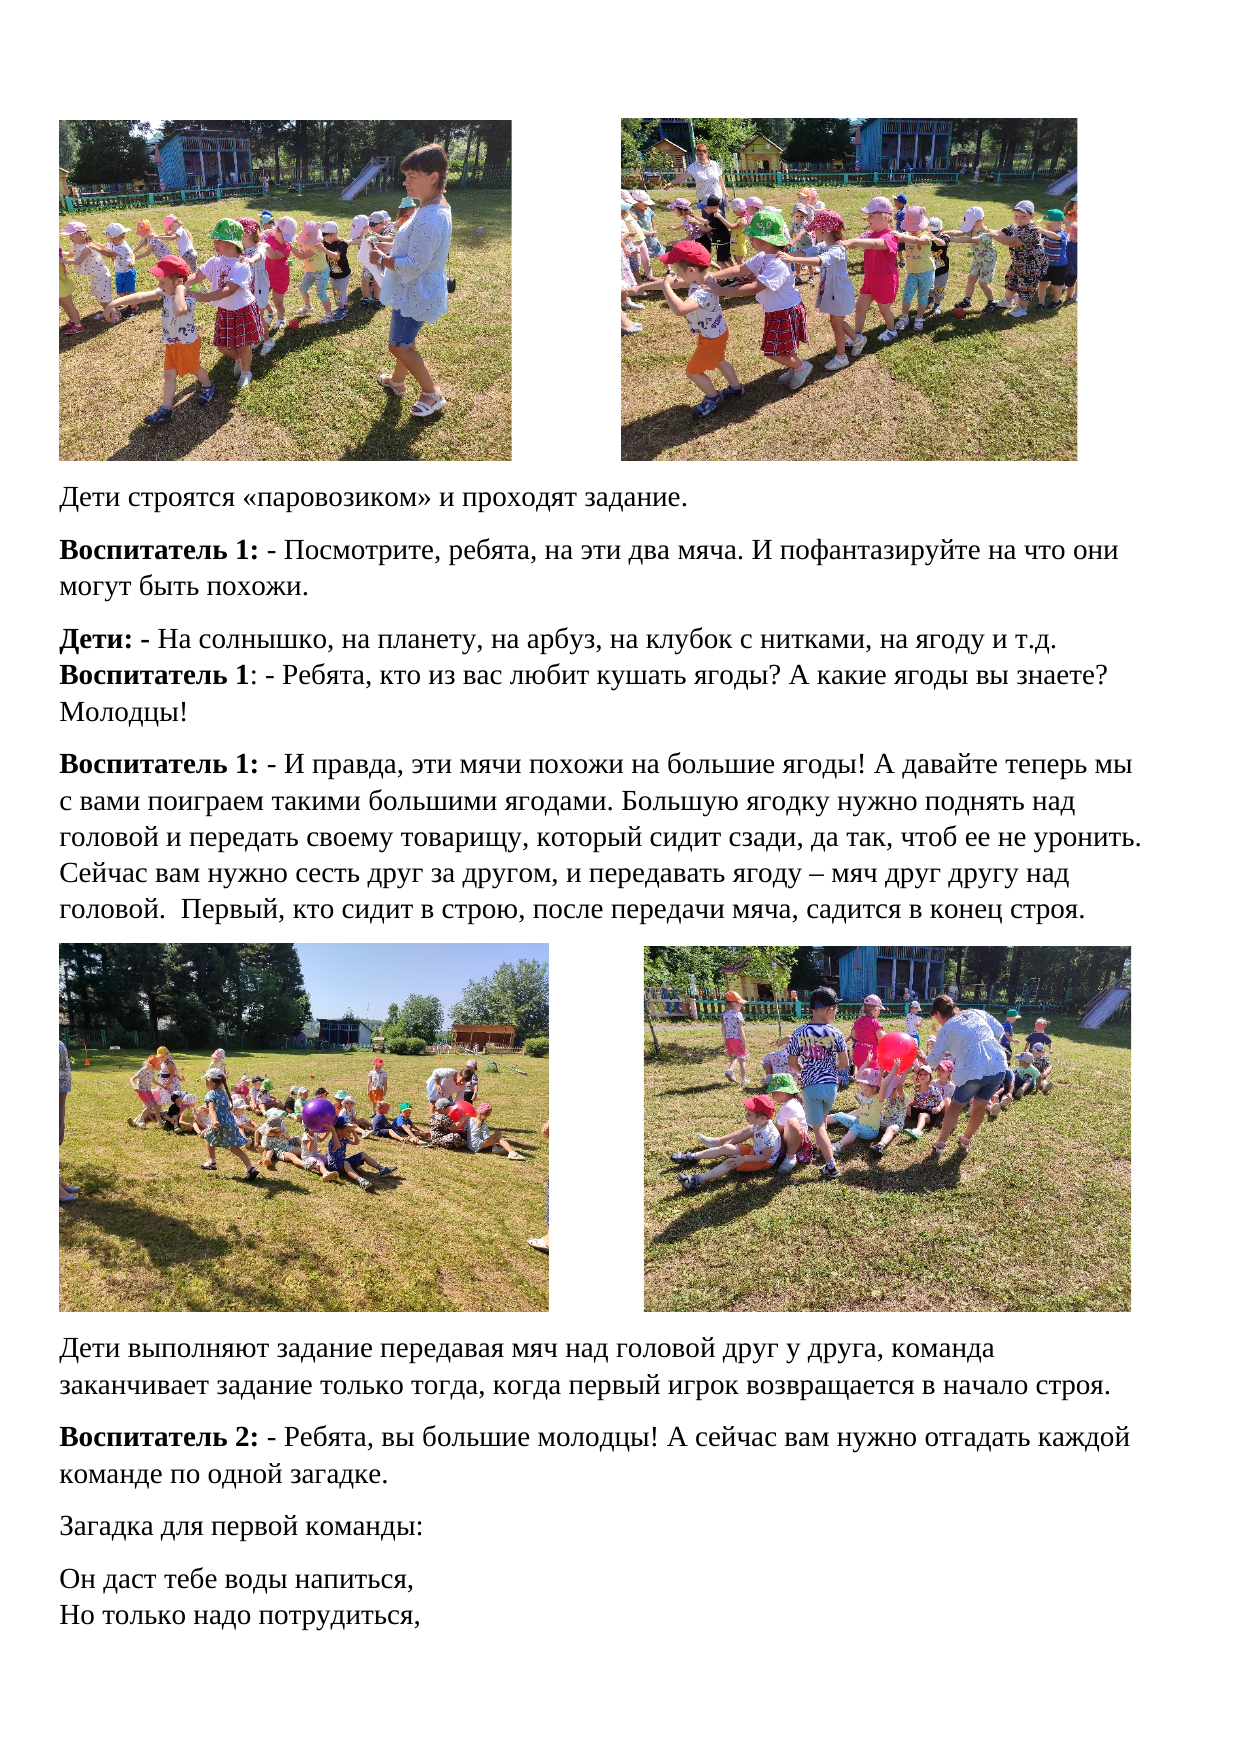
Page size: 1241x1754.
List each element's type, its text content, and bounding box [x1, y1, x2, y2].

text Но только надо потрудиться, [59, 1597, 1152, 1631]
picture [59, 943, 549, 1312]
picture [643, 946, 1132, 1312]
text Воспитатель 1: - Посмотрите, ребята, на эти два мяча. И пофантазируйте на что они могут быть похожи. [59, 532, 1152, 602]
text Дети: - На солнышко, на планету, на арбуз, на клубок с нитками, на ягоду и т.д. Воспитатель 1: - Ребята, кто из вас любит кушать ягоды? А какие ягоды вы знаете? Молодцы! [59, 621, 1152, 727]
text Воспитатель 1: - И правда, эти мячи похожи на большие ягоды! А давайте теперь мы с вами поиграем такими большими ягодами. Большую ягодку нужно поднять над головой и передать своему товарищу, который сидит сзади, да так, чтоб ее не уронить. Сейчас вам нужно сесть друг за другом, и передавать ягоду – мяч друг другу над головой. Первый, кто сидит в строю, после передачи мяча, садится в конец строя. [59, 746, 1152, 924]
picture [59, 120, 512, 461]
text Он даст тебе воды напиться, [59, 1561, 1152, 1595]
text Воспитатель 2: - Ребята, вы большие молодцы! А сейчас вам нужно отгадать каждой команде по одной загадке. [59, 1419, 1152, 1489]
picture [621, 118, 1078, 461]
text Дети выполняют задание передавая мяч над головой друг у друга, команда заканчивает задание только тогда, когда первый игрок возвращается в начало строя. [59, 1331, 1152, 1400]
text Загадка для первой команды: [59, 1508, 1152, 1542]
text Дети строятся «паровозиком» и проходят задание. [59, 479, 1152, 513]
